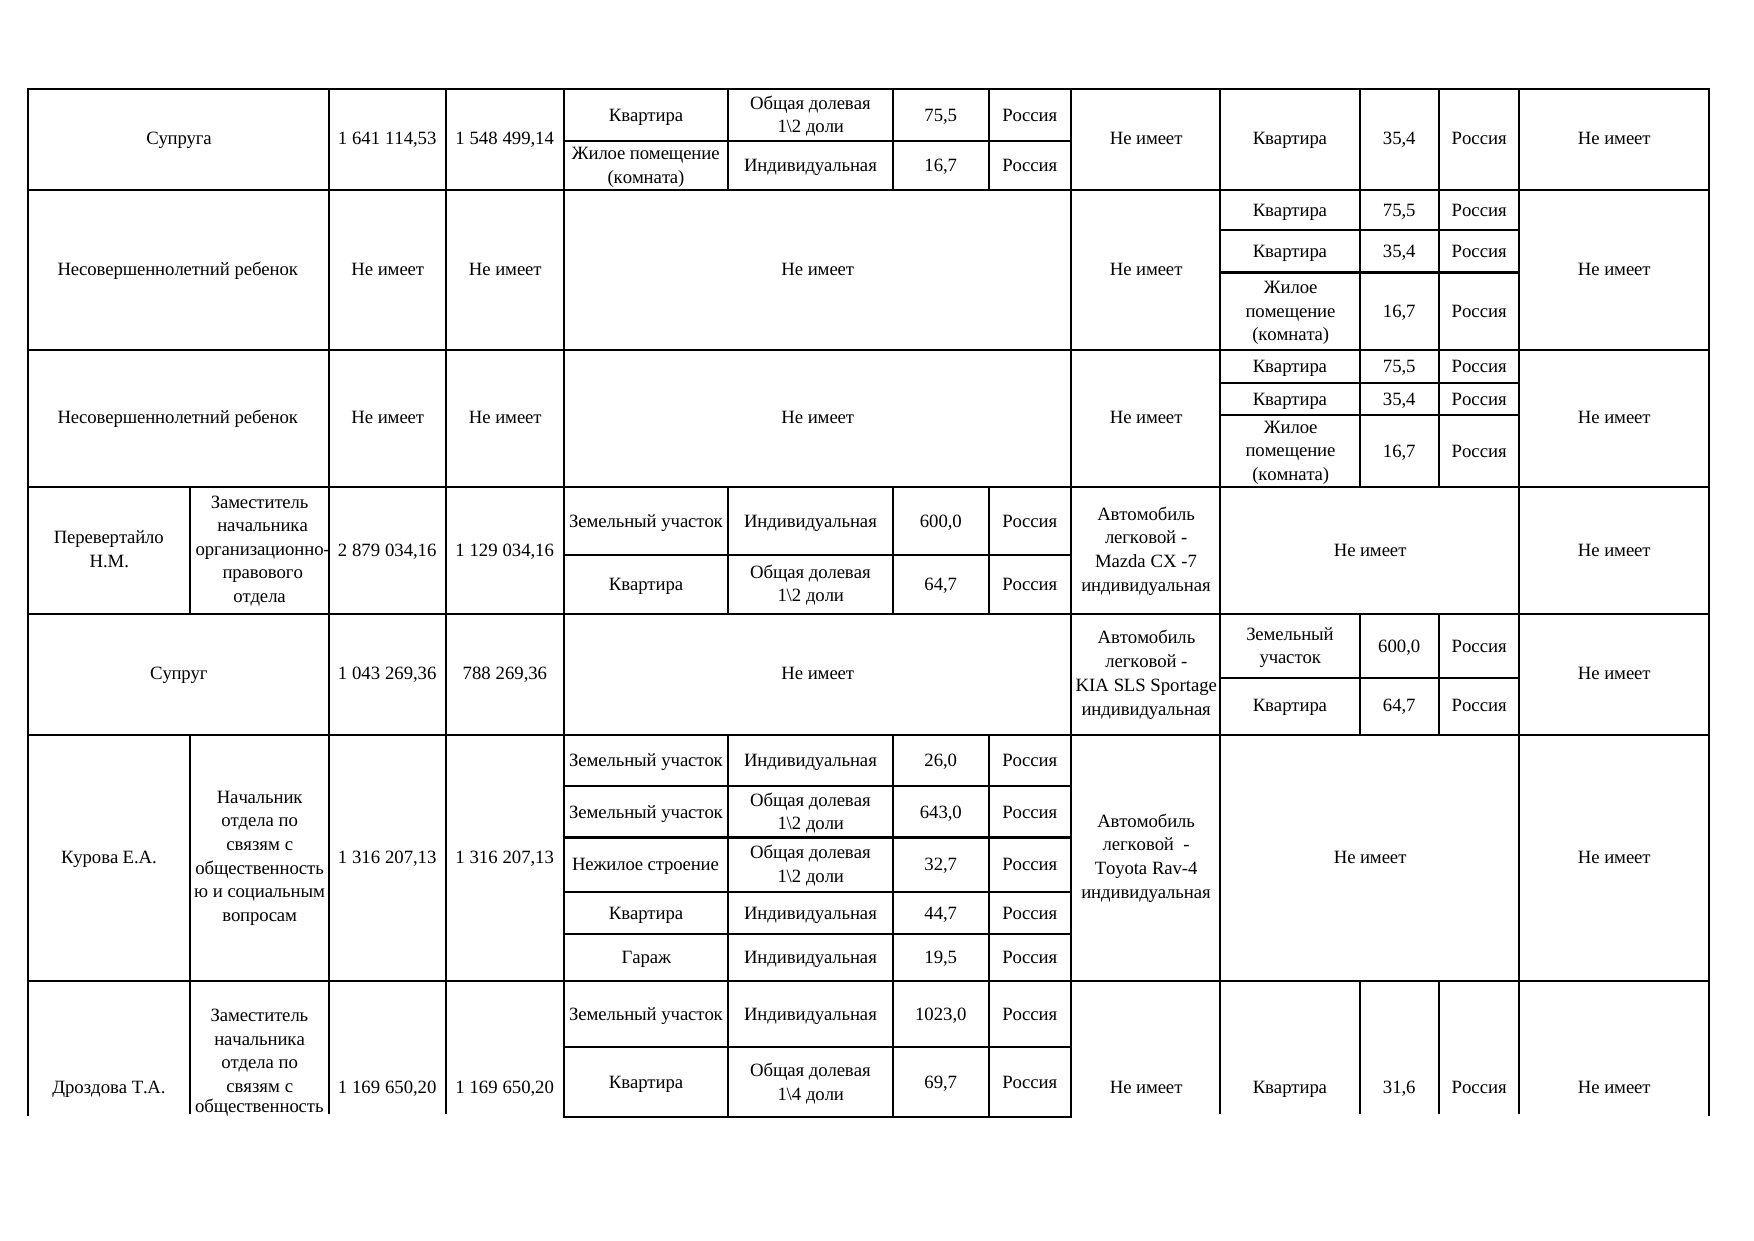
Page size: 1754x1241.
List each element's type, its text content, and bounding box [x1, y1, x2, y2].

table_cell Россия [990, 142, 1070, 188]
table_header 1 548 499,14 [447, 90, 563, 188]
table_cell Дроздова Т.А. [29, 982, 189, 1116]
table_cell 16,7 [1361, 274, 1438, 348]
table_header Супруга [29, 90, 328, 188]
table_cell Перевертайло Н.М. [29, 488, 189, 613]
table_cell Россия [1440, 416, 1518, 486]
table_cell Земельный участок [565, 982, 727, 1046]
table_cell Несовершеннолетний ребенок [29, 191, 328, 348]
table_cell Общая долевая 1\4 доли [729, 1048, 892, 1116]
table_cell 69,7 [894, 1048, 988, 1116]
table_cell Квартира [1221, 191, 1359, 229]
table_header Россия [1440, 90, 1518, 188]
table_cell Россия [990, 556, 1070, 613]
table_header Общая долевая 1\2 доли [729, 90, 892, 140]
table_cell Не имеет [1072, 982, 1220, 1116]
table_cell Жилое помещение (комната) [1221, 416, 1359, 486]
table_cell Россия [1440, 274, 1518, 348]
table_cell 643,0 [894, 787, 988, 836]
table_header Не имеет [1072, 90, 1219, 188]
table_cell 2 879 034,16 [330, 488, 445, 613]
table_cell Не имеет [1520, 615, 1708, 734]
table_cell Индивидуальная [729, 736, 892, 785]
table_cell 75,5 [1361, 191, 1438, 229]
table_header 1 641 114,53 [330, 90, 445, 188]
table_cell Не имеет [1519, 982, 1708, 1116]
table_cell Индивидуальная [729, 488, 892, 554]
table_cell Квартира [1221, 351, 1359, 382]
table_cell 1023,0 [894, 982, 988, 1046]
table_cell Начальник отдела по связям с общественность ю и социальным вопросам [191, 736, 328, 980]
table_cell Россия [990, 488, 1070, 554]
table_cell Россия [1440, 679, 1518, 734]
table_cell 75,5 [1361, 351, 1438, 382]
table_cell 1 169 650,20 [446, 982, 563, 1116]
table_cell Квартира [1221, 384, 1359, 413]
table_cell Индивидуальная [729, 935, 892, 980]
table_cell Не имеет [1221, 736, 1518, 980]
table_cell 32,7 [894, 839, 988, 891]
table_header Россия [990, 90, 1070, 140]
table_cell Общая долевая 1\2 доли [729, 556, 892, 613]
table_cell Нежилое строение [565, 839, 727, 891]
table_cell Россия [990, 935, 1070, 980]
table_cell Россия [1440, 351, 1518, 382]
table_header 75,5 [894, 90, 988, 140]
table_cell Заместитель начальника отдела по связям с общественность [190, 982, 329, 1116]
table_cell Не имеет [1520, 351, 1708, 486]
table_cell 1 043 269,36 [330, 615, 445, 734]
table_cell 64,7 [1361, 679, 1438, 734]
table_cell 16,7 [894, 142, 988, 188]
table_cell Земельный участок [565, 736, 727, 785]
table_cell 19,5 [894, 935, 988, 980]
table_cell Заместитель начальника организационно- правового отдела [191, 488, 328, 613]
table_cell 1 316 207,13 [330, 736, 445, 980]
table_header Не имеет [1520, 90, 1708, 188]
table_cell 44,7 [894, 893, 988, 933]
table_cell Россия [990, 736, 1070, 785]
table_cell Квартира [1221, 231, 1359, 271]
table_cell Индивидуальная [729, 982, 892, 1046]
table_header Квартира [565, 90, 727, 140]
table_cell 600,0 [894, 488, 988, 554]
table_cell Автомобиль легковой - KIА SLS Sportage индивидуальная [1072, 615, 1219, 734]
table_cell Не имеет [447, 191, 563, 348]
table_cell Россия [1440, 615, 1518, 677]
table_cell Курова Е.А. [29, 736, 189, 980]
table_cell Автомобиль легковой - Toyota Rav-4 индивидуальная [1072, 736, 1219, 980]
table_cell Не имеет [1520, 488, 1708, 613]
table_cell Жилое помещение (комната) [565, 142, 727, 188]
table_cell Индивидуальная [729, 142, 892, 188]
table_cell 600,0 [1361, 615, 1438, 677]
table_cell 35,4 [1361, 231, 1438, 271]
table_cell Земельный участок [565, 488, 727, 554]
table_cell Не имеет [1520, 191, 1708, 348]
table_cell Не имеет [1221, 488, 1518, 613]
table_cell Квартира [1221, 679, 1359, 734]
table_cell Не имеет [565, 191, 1070, 348]
table_cell 788 269,36 [447, 615, 563, 734]
table_cell Квартира [565, 556, 727, 613]
table_cell 64,7 [894, 556, 988, 613]
table_cell Не имеет [330, 191, 445, 348]
table_cell Земельный участок [1221, 615, 1359, 677]
table_cell Не имеет [565, 615, 1070, 734]
table_header Квартира [1221, 90, 1359, 188]
table_cell Россия [990, 839, 1070, 891]
table_header 35,4 [1361, 90, 1438, 188]
table_cell Не имеет [1072, 351, 1219, 486]
table_cell Не имеет [1072, 191, 1219, 348]
table_cell 16,7 [1361, 416, 1438, 486]
table_cell 26,0 [894, 736, 988, 785]
table_cell Россия [1440, 191, 1518, 229]
table_cell Квартира [565, 893, 727, 933]
table_cell Россия [990, 1048, 1070, 1116]
table_cell Земельный участок [565, 787, 727, 836]
table_cell Гараж [565, 935, 727, 980]
table_cell Россия [1439, 982, 1519, 1116]
table_cell Не имеет [565, 351, 1070, 486]
table_cell Квартира [1220, 982, 1360, 1116]
table_cell Супруг [29, 615, 328, 734]
table_cell Квартира [565, 1048, 727, 1116]
table_cell Жилое помещение (комната) [1221, 274, 1359, 348]
table_cell Автомобиль легковой - Mazda CX -7 индивидуальная [1072, 488, 1219, 613]
table_cell Общая долевая 1\2 доли [729, 839, 892, 891]
table_cell Общая долевая 1\2 доли [729, 787, 892, 836]
table_cell 1 129 034,16 [447, 488, 563, 613]
table_cell 35,4 [1361, 384, 1438, 413]
table_cell Не имеет [1520, 736, 1708, 980]
table_cell Россия [990, 787, 1070, 836]
table_cell Не имеет [447, 351, 563, 486]
table_cell Россия [990, 982, 1070, 1046]
table_cell Россия [1440, 384, 1518, 413]
table_cell Индивидуальная [729, 893, 892, 933]
table_cell Россия [1440, 231, 1518, 271]
table_cell Не имеет [330, 351, 445, 486]
table_cell Несовершеннолетний ребенок [29, 351, 328, 486]
table_cell Россия [990, 893, 1070, 933]
table_cell 31,6 [1360, 982, 1439, 1116]
table_cell 1 169 650,20 [329, 982, 446, 1116]
table_cell 1 316 207,13 [447, 736, 563, 980]
